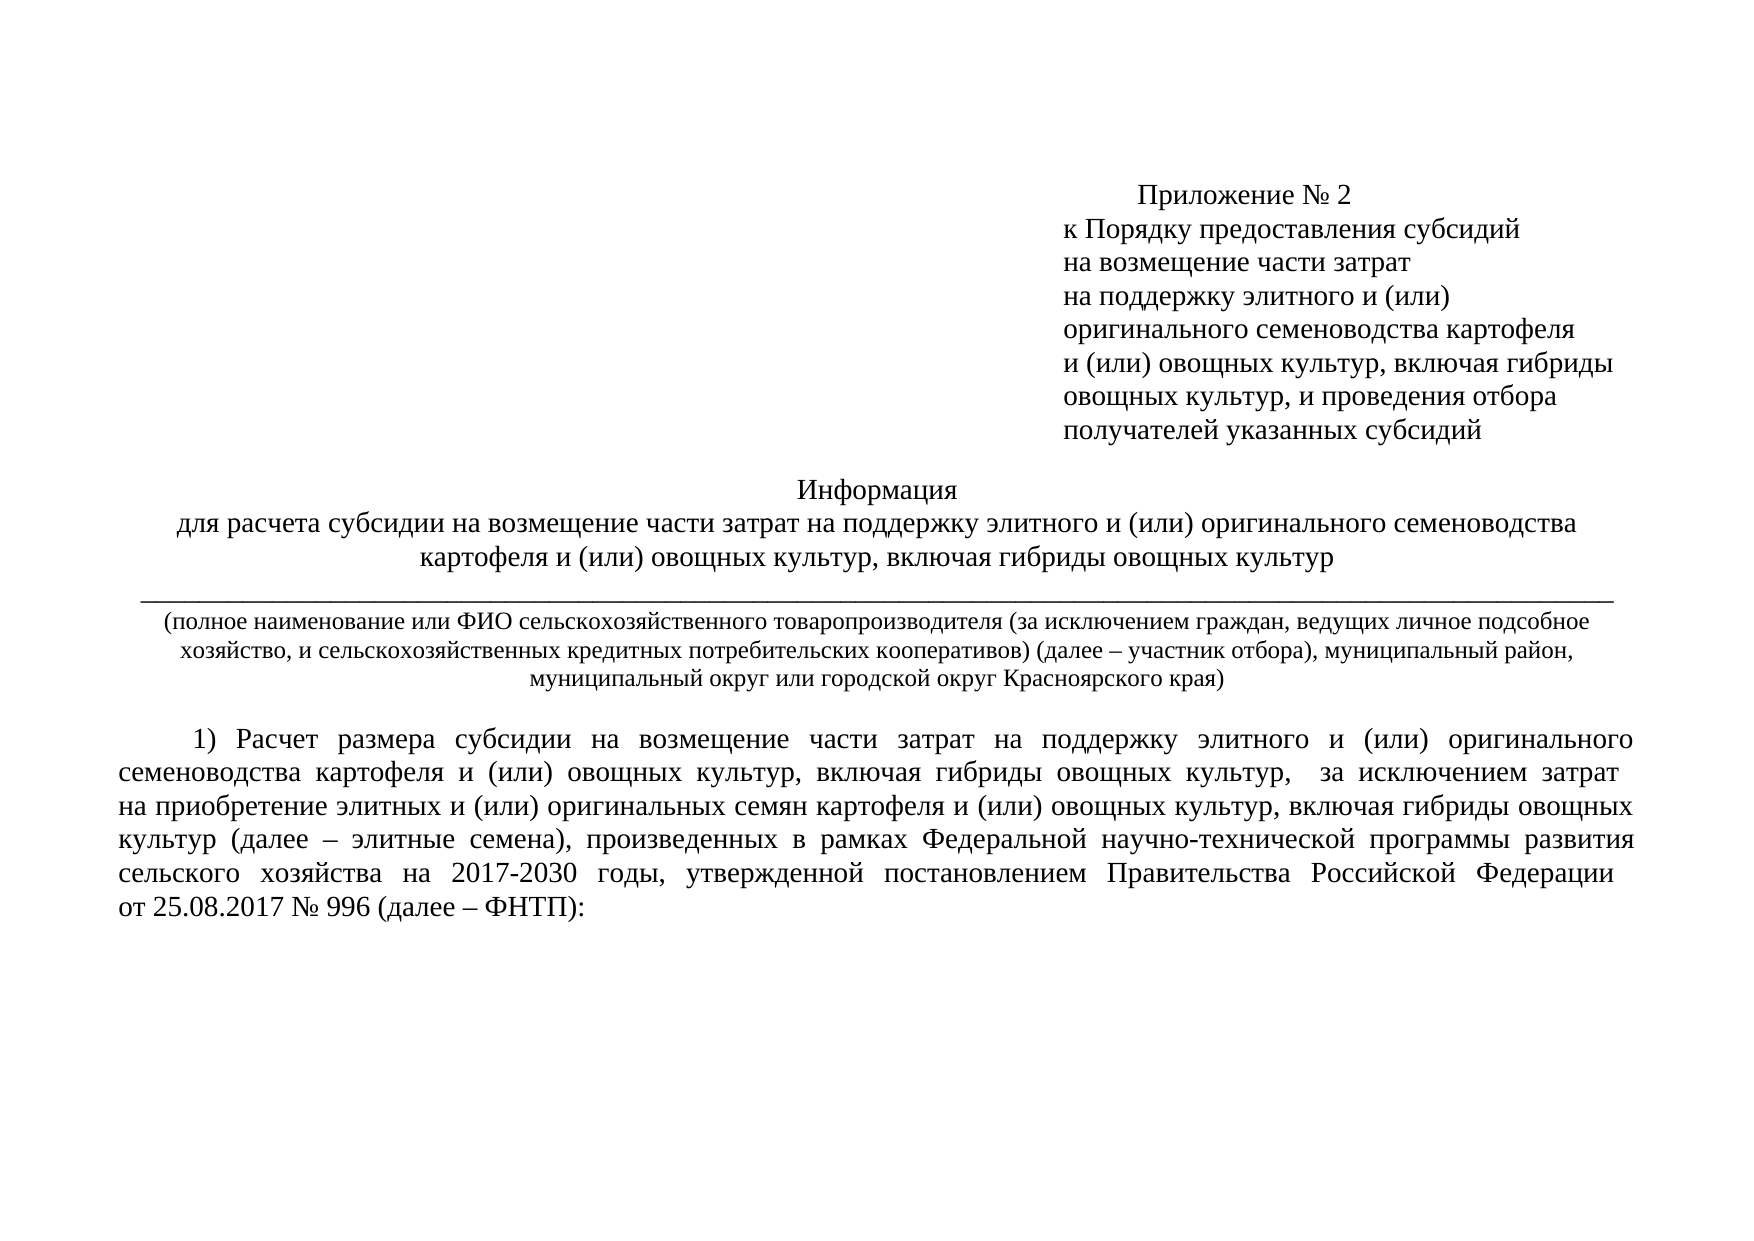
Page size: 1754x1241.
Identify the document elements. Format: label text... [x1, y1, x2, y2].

text 1) Расчет размера субсидии на возмещение части затрат на поддержку элитного и (или) оригинального семеноводства картофеля и (или) овощных культур, включая гибриды овощных культур, за исключением затрат на приобретение элитных и (или) оригинальных семян картофеля и (или) овощных культур, включая гибриды овощных культур (далее – элитные семена), произведенных в рамках Федеральной научно-технической программы развития сельского хозяйства на 2017-2030 годы, утвержденной постановлением Правительства Российской Федерации от 25.08.2017 № 996 (далее – ФНТП): [118, 721, 1636, 922]
text Информация [118, 472, 1636, 505]
text для расчета субсидии на возмещение части затрат на поддержку элитного и (или) оригинального семеноводства картофеля и (или) овощных культур, включая гибриды овощных культур _____________________________________________________________________________________________________ [118, 505, 1636, 606]
text и (или) овощных культур, включая гибриды овощных культур, и проведения отбора получателей указанных субсидий [1063, 345, 1636, 446]
text на поддержку элитного и (или) оригинального семеноводства картофеля [1063, 278, 1636, 345]
text на возмещение части затрат [1063, 244, 1636, 278]
text Приложение № 2 [1063, 177, 1636, 211]
text (полное наименование или ФИО сельскохозяйственного товаропроизводителя (за исключением граждан, ведущих личное подсобное хозяйство, и сельскохозяйственных кредитных потребительских кооперативов) (далее – участник отбора), муниципальный район, муниципальный округ или городской округ Красноярского края) [118, 606, 1636, 692]
text к Порядку предоставления субсидий [1063, 211, 1636, 244]
